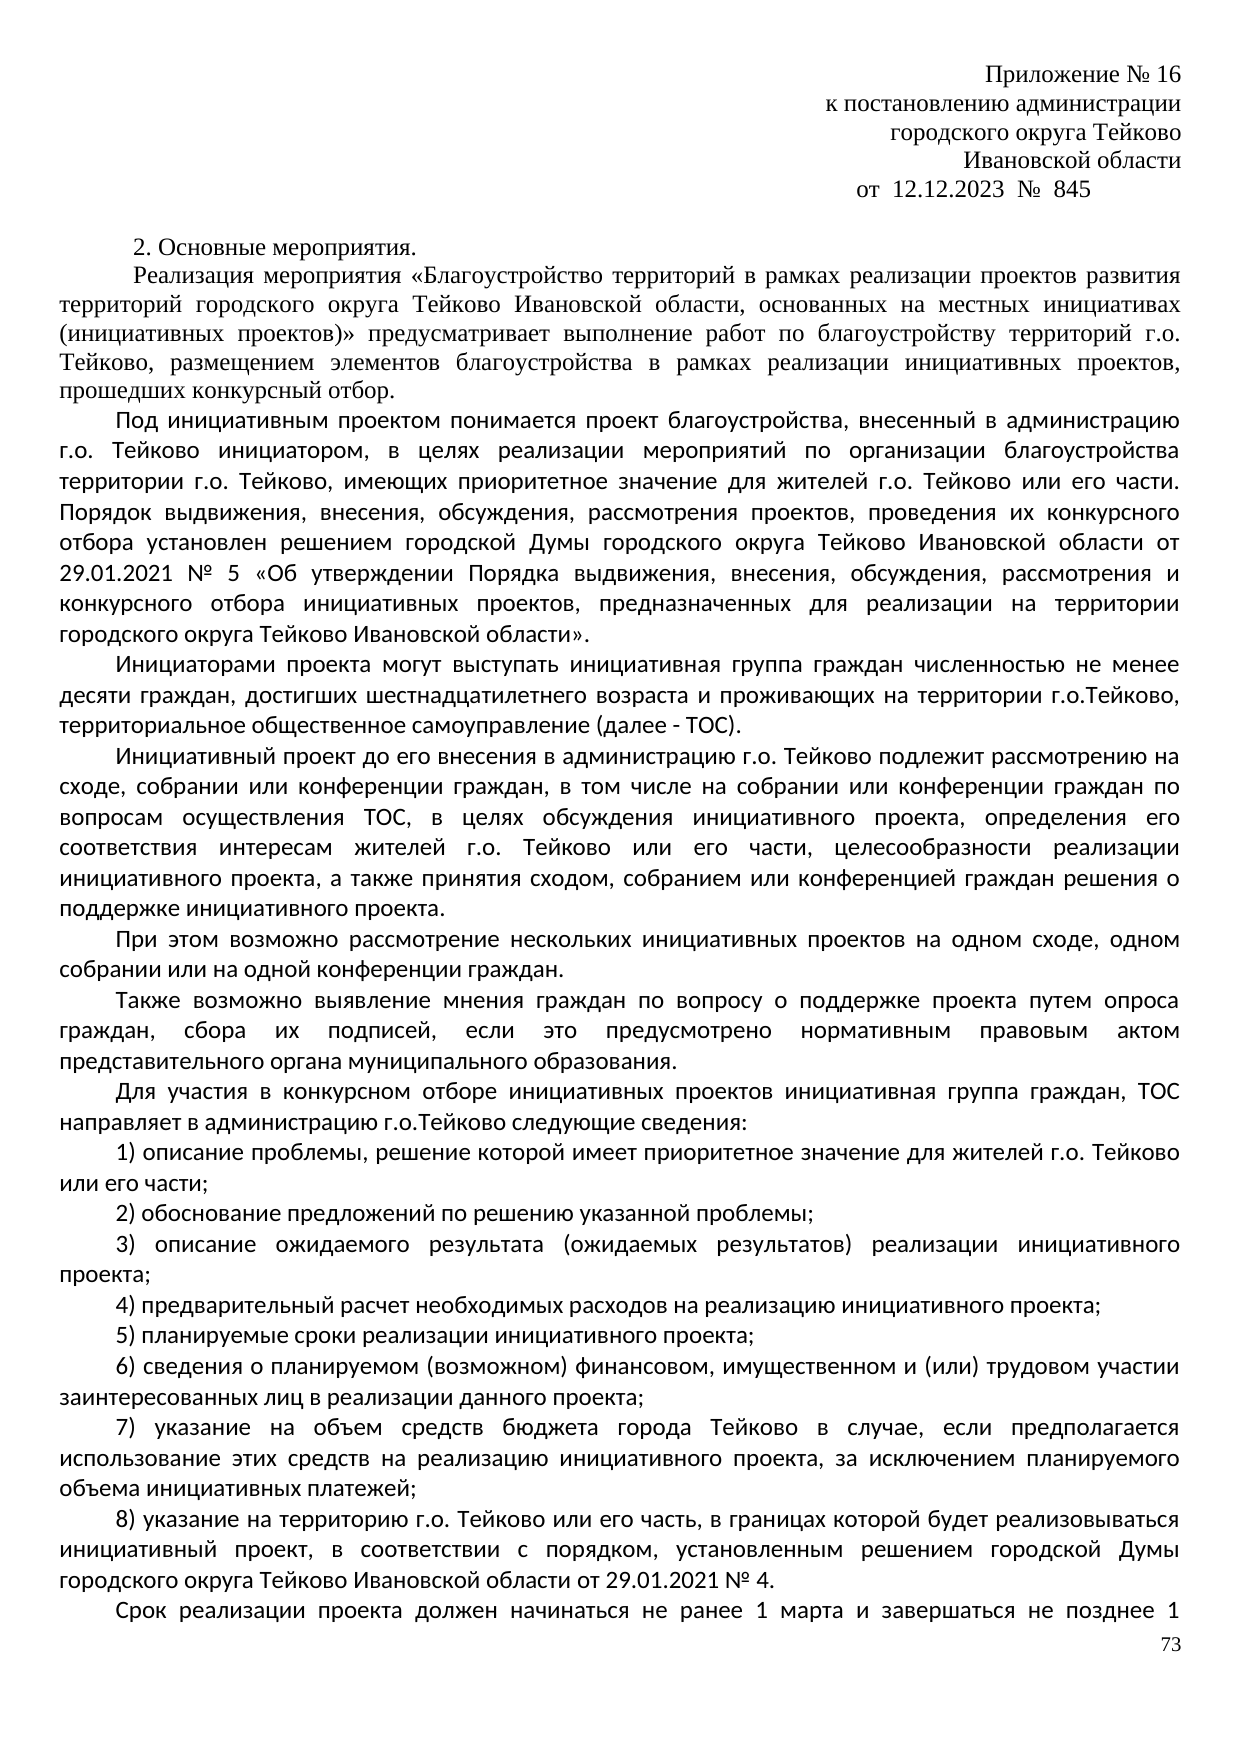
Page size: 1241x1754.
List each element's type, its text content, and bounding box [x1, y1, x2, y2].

text 6) сведения о планируемом (возможном) финансовом, имущественном и (или) трудовом участии заинтересованных лиц в реализации данного проекта; [59, 1350, 1181, 1411]
text 3) описание ожидаемого результата (ожидаемых результатов) реализации инициативного проекта; [59, 1228, 1181, 1289]
text Для участия в конкурсном отборе инициативных проектов инициативная группа граждан, ТОС направляет в администрацию г.о.Тейково следующие сведения: [59, 1076, 1181, 1137]
text При этом возможно рассмотрение нескольких инициативных проектов на одном сходе, одном собрании или на одной конференции граждан. [59, 923, 1181, 984]
text 2. Основные мероприятия. [59, 232, 1181, 260]
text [59, 1594, 1181, 1625]
text 8) указание на территорию г.о. Тейково или его часть, в границах которой будет реализовываться инициативный проект, в соответствии с порядком, установленным решением городской Думы городского округа Тейково Ивановской области от 29.01.2021 № 4. [59, 1503, 1181, 1594]
text от 12.12.2023 № 845 [59, 174, 1181, 203]
text городского округа Тейково [59, 117, 1181, 145]
text 2) обоснование предложений по решению указанной проблемы; [59, 1198, 1181, 1228]
text 4) предварительный расчет необходимых расходов на реализацию инициативного проекта; [59, 1289, 1181, 1320]
text Инициаторами проекта могут выступать инициативная группа граждан численностью не менее десяти граждан, достигших шестнадцатилетнего возраста и проживающих на территории г.о.Тейково, территориальное общественное самоуправление (далее - ТОС). [59, 648, 1181, 740]
text к постановлению администрации [59, 88, 1181, 117]
text Ивановской области [59, 145, 1181, 174]
text Инициативный проект до его внесения в администрацию г.о. Тейково подлежит рассмотрению на сходе, собрании или конференции граждан, в том числе на собрании или конференции граждан по вопросам осуществления ТОС, в целях обсуждения инициативного проекта, определения его соответствия интересам жителей г.о. Тейково или его части, целесообразности реализации инициативного проекта, а также принятия сходом, собранием или конференцией граждан решения о поддержке инициативного проекта. [59, 740, 1181, 923]
text 7) указание на объем средств бюджета города Тейково в случае, если предполагается использование этих средств на реализацию инициативного проекта, за исключением планируемого объема инициативных платежей; [59, 1411, 1181, 1503]
text Приложение № 16 [59, 59, 1181, 88]
text Реализация мероприятия «Благоустройство территорий в рамках реализации проектов развития территорий городского округа Тейково Ивановской области, основанных на местных инициативах (инициативных проектов)» предусматривает выполнение работ по благоустройству территорий г.о. Тейково, размещением элементов благоустройства в рамках реализации инициативных проектов, прошедших конкурсный отбор. [59, 260, 1181, 404]
text Также возможно выявление мнения граждан по вопросу о поддержке проекта путем опроса граждан, сбора их подписей, если это предусмотрено нормативным правовым актом представительного органа муниципального образования. [59, 984, 1181, 1076]
text 1) описание проблемы, решение которой имеет приоритетное значение для жителей г.о. Тейково или его части; [59, 1137, 1181, 1198]
text Под инициативным проектом понимается проект благоустройства, внесенный в администрацию г.о. Тейково инициатором, в целях реализации мероприятий по организации благоустройства территории г.о. Тейково, имеющих приоритетное значение для жителей г.о. Тейково или его части. Порядок выдвижения, внесения, обсуждения, рассмотрения проектов, проведения их конкурсного отбора установлен решением городской Думы городского округа Тейково Ивановской области от 29.01.2021 № 5 «Об утверждении Порядка выдвижения, внесения, обсуждения, рассмотрения и конкурсного отбора инициативных проектов, предназначенных для реализации на территории городского округа Тейково Ивановской области». [59, 404, 1181, 648]
text 5) планируемые сроки реализации инициативного проекта; [59, 1320, 1181, 1350]
